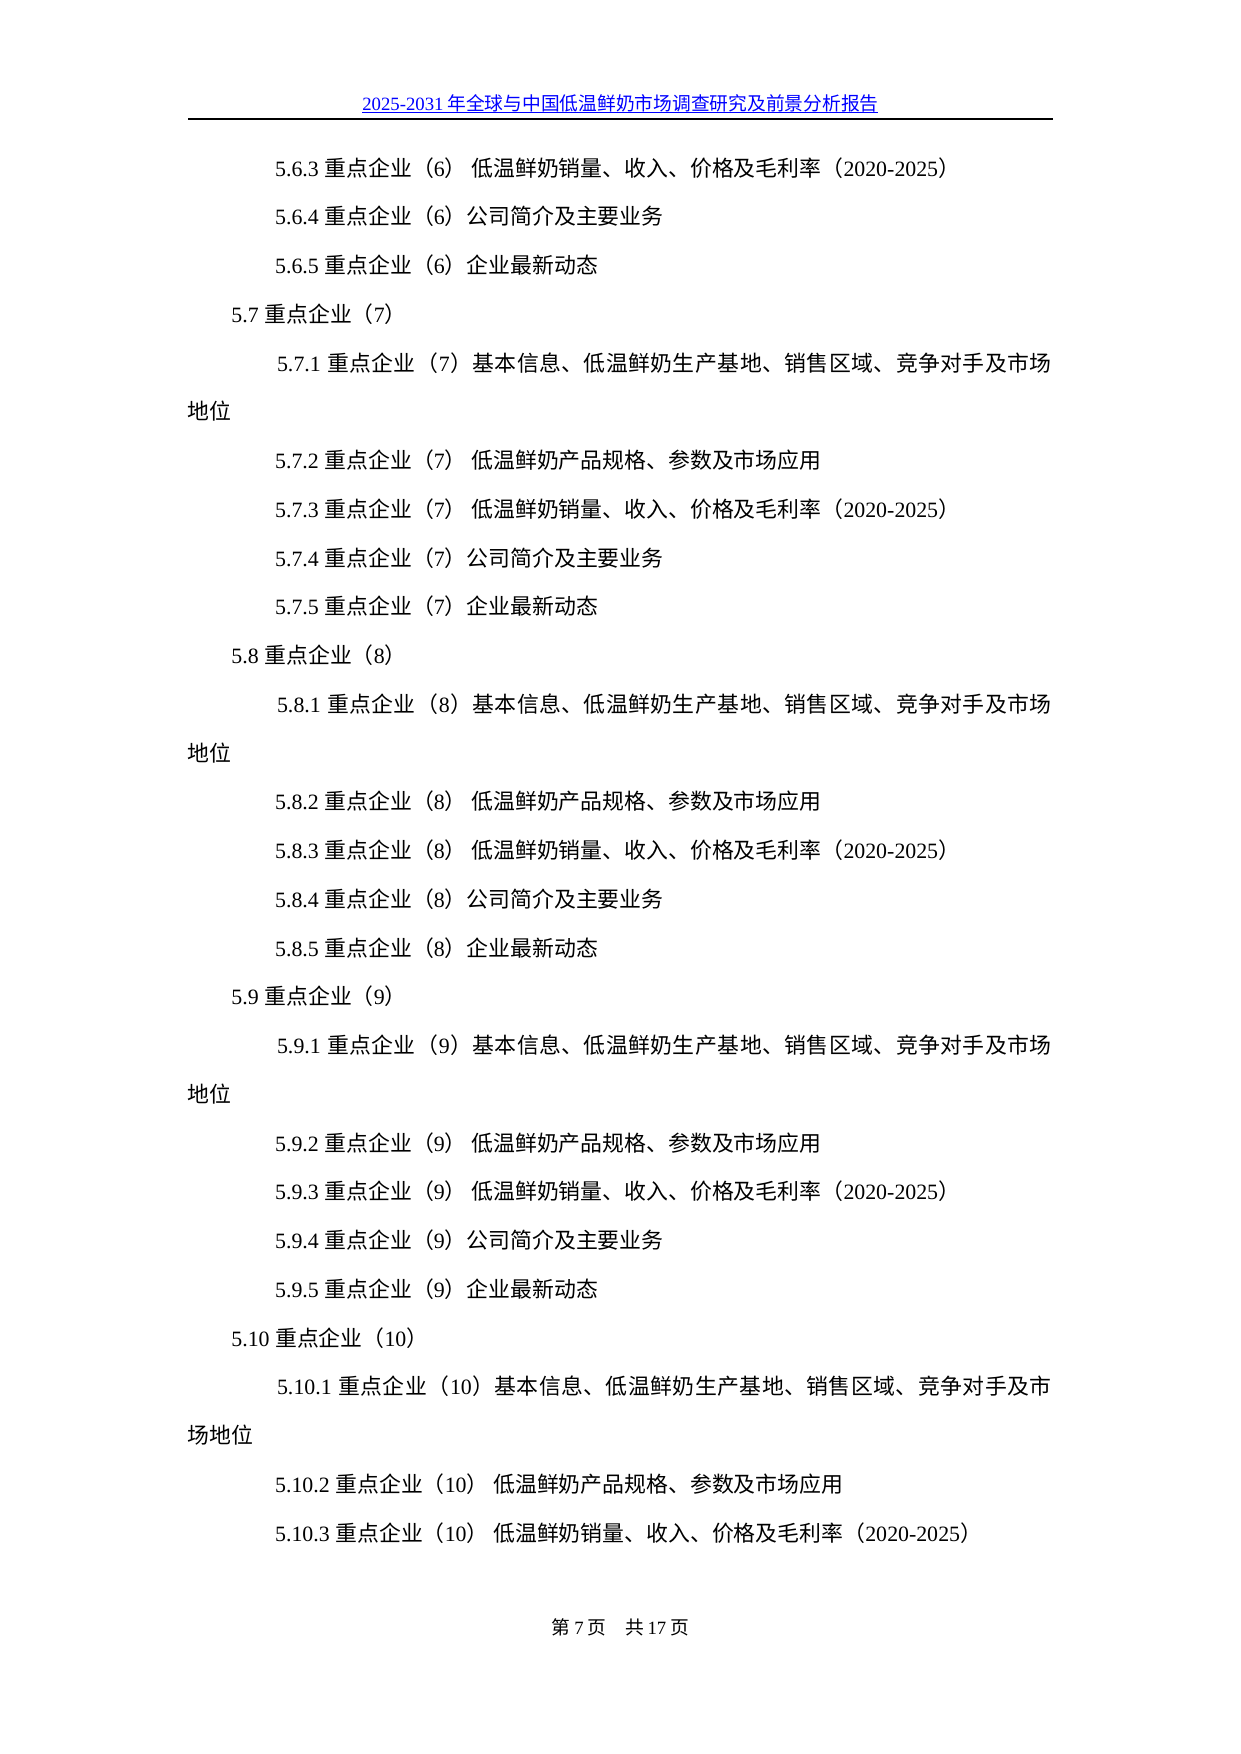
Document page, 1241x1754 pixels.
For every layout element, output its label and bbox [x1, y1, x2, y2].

text [187, 150, 1053, 1548]
